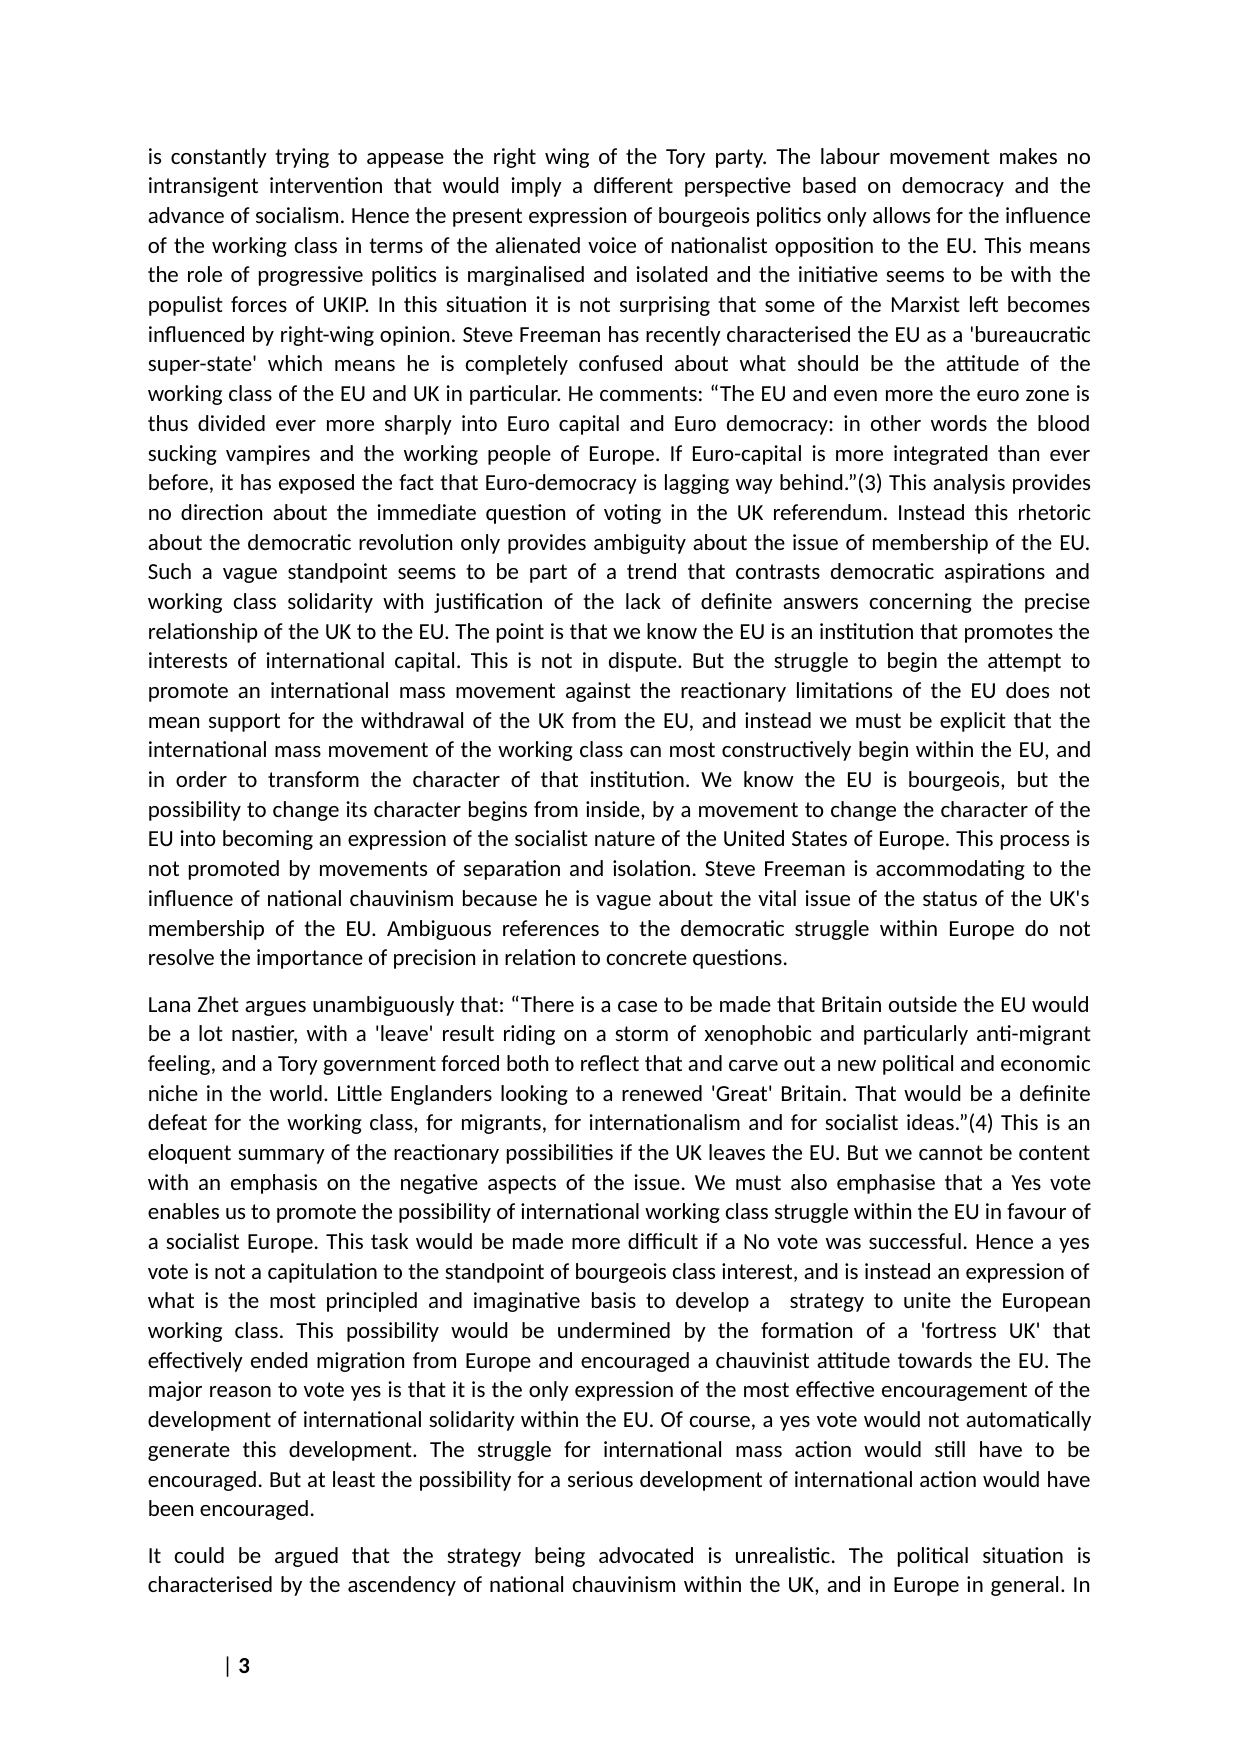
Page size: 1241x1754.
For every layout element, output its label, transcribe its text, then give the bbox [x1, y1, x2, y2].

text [148, 1541, 1092, 1598]
text Lana Zhet argues unambiguously that: “There is a case to be made that Britain outside the EU would be a lot nastier, with a 'leave' result riding on a storm of xenophobic and particularly anti-migrant feeling, and a Tory government forced both to reflect that and carve out a new political and economic niche in the world. Little Englanders looking to a renewed 'Great' Britain. That would be a definite defeat for the working class, for migrants, for internationalism and for socialist ideas.”(4) This is an eloquent summary of the reactionary possibilities if the UK leaves the EU. But we cannot be content with an emphasis on the negative aspects of the issue. We must also emphasise that a Yes vote enables us to promote the possibility of international working class struggle within the EU in favour of a socialist Europe. This task would be made more difficult if a No vote was successful. Hence a yes vote is not a capitulation to the standpoint of bourgeois class interest, and is instead an expression of what is the most principled and imaginative basis to develop a strategy to unite the European working class. This possibility would be undermined by the formation of a 'fortress UK' that effectively ended migration from Europe and encouraged a chauvinist attitude towards the EU. The major reason to vote yes is that it is the only expression of the most effective encouragement of the development of international solidarity within the EU. Of course, a yes vote would not automatically generate this development. The struggle for international mass action would still have to be encouraged. But at least the possibility for a serious development of international action would have been encouraged. [148, 990, 1092, 1522]
